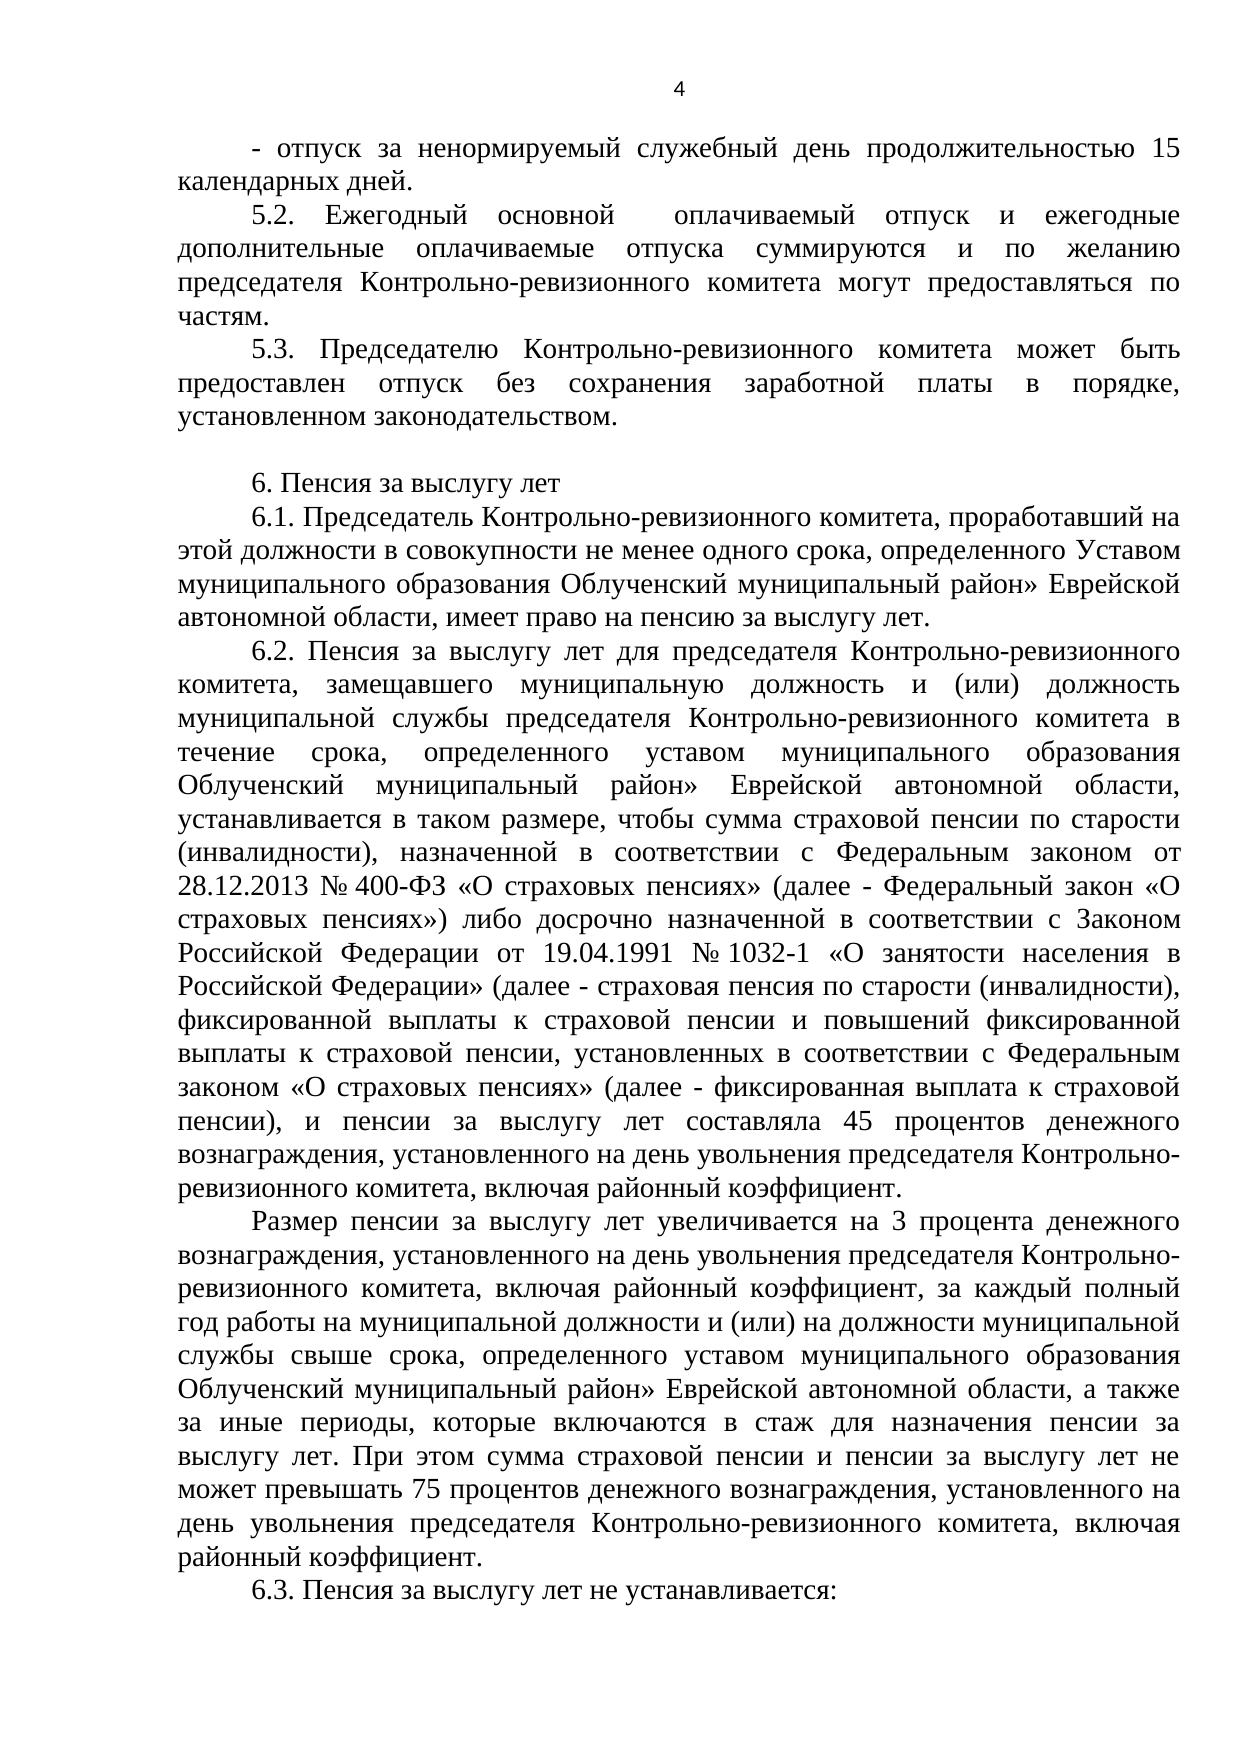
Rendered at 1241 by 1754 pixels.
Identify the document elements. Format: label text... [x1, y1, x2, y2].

text 5.2. Ежегодный основной оплачиваемый отпуск и ежегодные дополнительные оплачиваемые отпуска суммируются и по желанию председателя Контрольно-ревизионного комитета могут предоставляться по частям. [177, 197, 1181, 331]
text 6. Пенсия за выслугу лет [177, 465, 1181, 499]
text 5.3. Председателю Контрольно-ревизионного комитета может быть предоставлен отпуск без сохранения заработной платы в порядке, установленном законодательством. [177, 331, 1181, 432]
text 6.3. Пенсия за выслугу лет не устанавливается: [177, 1572, 1181, 1606]
text - отпуск за ненормируемый служебный день продолжительностью 15 календарных дней. [177, 130, 1181, 197]
text 6.2. Пенсия за выслугу лет для председателя Контрольно-ревизионного комитета, замещавшего муниципальную должность и (или) должность муниципальной службы председателя Контрольно-ревизионного комитета в течение срока, определенного уставом муниципального образования Облученский муниципальный район» Еврейской автономной области, устанавливается в таком размере, чтобы сумма страховой пенсии по старости (инвалидности), назначенной в соответствии с Федеральным законом от 28.12.2013 № 400-ФЗ «О страховых пенсиях» (далее - Федеральный закон «О страховых пенсиях») либо досрочно назначенной в соответствии с Законом Российской Федерации от 19.04.1991 № 1032-1 «О занятости населения в Российской Федерации» (далее - страховая пенсия по старости (инвалидности), фиксированной выплаты к страховой пенсии и повышений фиксированной выплаты к страховой пенсии, установленных в соответствии с Федеральным законом «О страховых пенсиях» (далее - фиксированная выплата к страховой пенсии), и пенсии за выслугу лет составляла 45 процентов денежного вознаграждения, установленного на день увольнения председателя Контрольно-ревизионного комитета, включая районный коэффициент. [177, 633, 1181, 1203]
text 6.1. Председатель Контрольно-ревизионного комитета, проработавший на этой должности в совокупности не менее одного срока, определенного Уставом муниципального образования Облученский муниципальный район» Еврейской автономной области, имеет право на пенсию за выслугу лет. [177, 499, 1181, 633]
text Размер пенсии за выслугу лет увеличивается на 3 процента денежного вознаграждения, установленного на день увольнения председателя Контрольно-ревизионного комитета, включая районный коэффициент, за каждый полный год работы на муниципальной должности и (или) на должности муниципальной службы свыше срока, определенного уставом муниципального образования Облученский муниципальный район» Еврейской автономной области, а также за иные периоды, которые включаются в стаж для назначения пенсии за выслугу лет. При этом сумма страховой пенсии и пенсии за выслугу лет не может превышать 75 процентов денежного вознаграждения, установленного на день увольнения председателя Контрольно-ревизионного комитета, включая районный коэффициент. [177, 1203, 1181, 1572]
